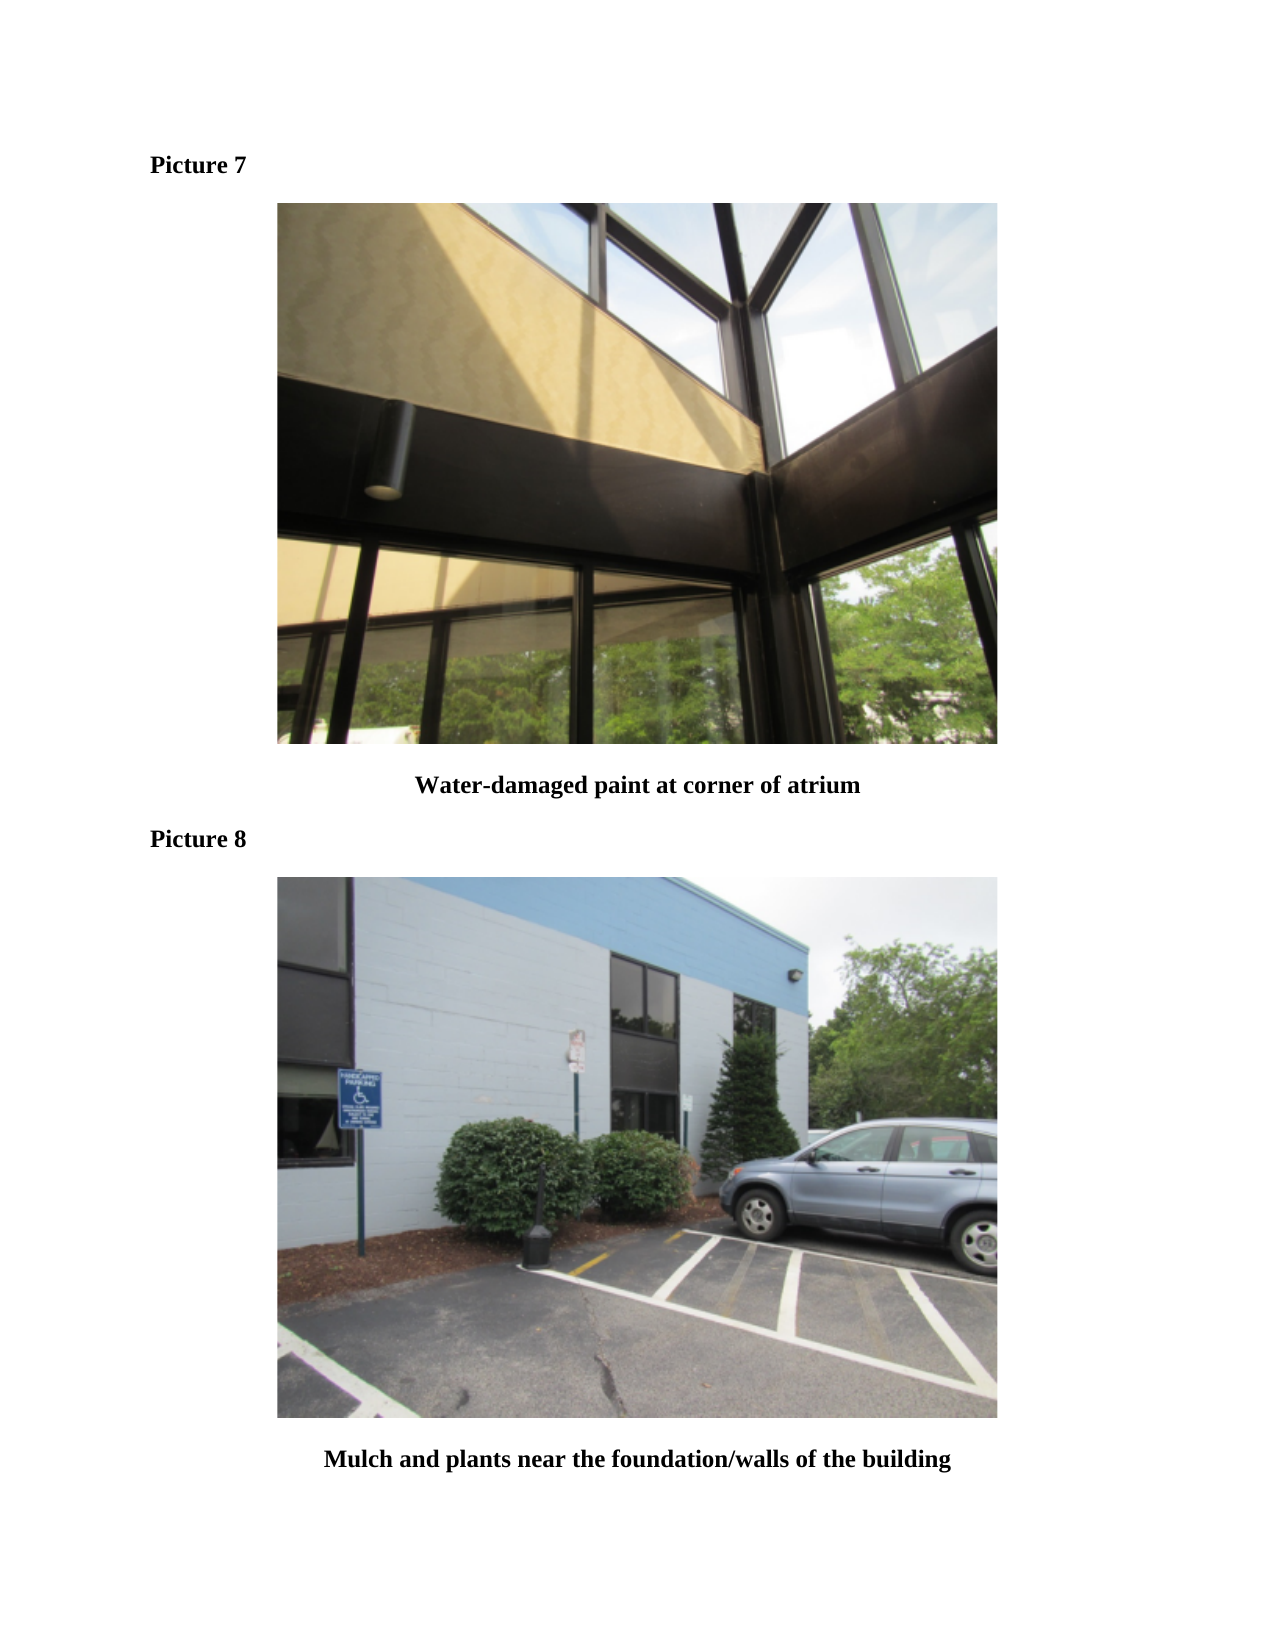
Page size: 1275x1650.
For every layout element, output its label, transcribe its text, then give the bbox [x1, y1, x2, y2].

text Picture 8 [150, 824, 1125, 853]
text Picture 7 [150, 150, 1125, 179]
picture [277, 877, 998, 1418]
text Water-damaged paint at corner of atrium [150, 770, 1125, 799]
text Mulch and plants near the foundation/walls of the building [150, 1444, 1125, 1473]
picture [277, 203, 998, 744]
